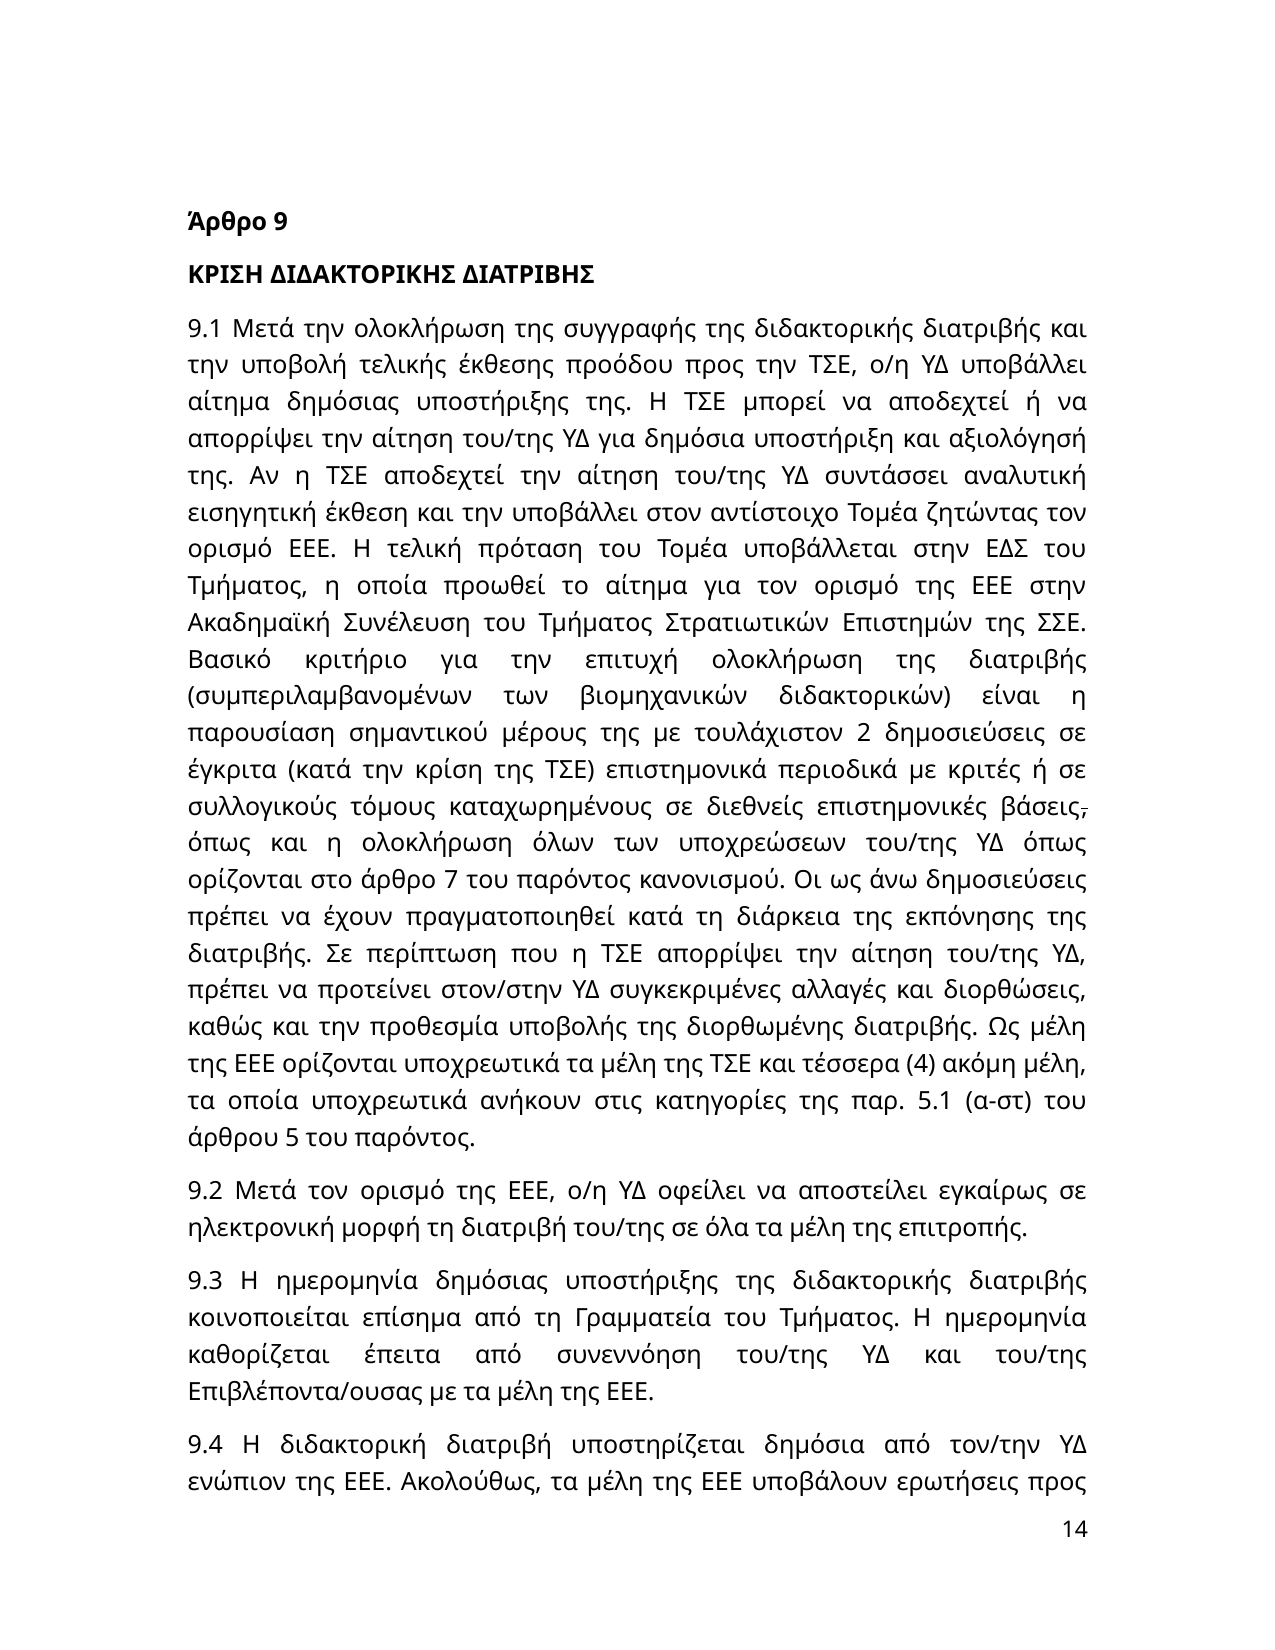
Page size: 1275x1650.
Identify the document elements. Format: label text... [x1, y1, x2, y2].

text 9.3 Η ημερομηνία δημόσιας υποστήριξης της διδακτορικής διατριβής κοινοποιείται επίσημα από τη Γραμματεία του Τμήματος. Η ημερομηνία καθορίζεται έπειτα από συνεννόηση του/της ΥΔ και του/της Επιβλέποντα/ουσας με τα μέλη της ΕΕΕ. [187, 1263, 1087, 1407]
text 9.2 Μετά τον ορισμό της ΕΕΕ, ο/η ΥΔ οφείλει να αποστείλει εγκαίρως σε ηλεκτρονική μορφή τη διατριβή του/της σε όλα τα μέλη της επιτροπής. [187, 1173, 1087, 1243]
text Άρθρο 9 [187, 203, 1087, 237]
text ΚΡΙΣΗ ΔΙΔΑΚΤΟΡΙΚΗΣ ΔΙΑΤΡΙΒΗΣ [187, 257, 1087, 291]
text 9.1 Μετά την ολοκλήρωση της συγγραφής της διδακτορικής διατριβής και την υποβολή τελικής έκθεσης προόδου προς την ΤΣΕ, ο/η ΥΔ υποβάλλει αίτημα δημόσιας υποστήριξης της. Η ΤΣΕ μπορεί να αποδεχτεί ή να απορρίψει την αίτηση του/της ΥΔ για δημόσια υποστήριξη και αξιολόγησή της. Αν η ΤΣΕ αποδεχτεί την αίτηση του/της ΥΔ συντάσσει αναλυτική εισηγητική έκθεση και την υποβάλλει στον αντίστοιχο Τομέα ζητώντας τον ορισμό ΕΕΕ. Η τελική πρόταση του Τομέα υποβάλλεται στην ΕΔΣ του Τμήματος, η οποία προωθεί το αίτημα για τον ορισμό της ΕΕΕ στην Ακαδημαϊκή Συνέλευση του Τμήματος Στρατιωτικών Επιστημών της ΣΣΕ. Βασικό κριτήριο για την επιτυχή ολοκλήρωση της διατριβής (συμπεριλαμβανομένων των βιομηχανικών διδακτορικών) είναι η παρουσίαση σημαντικού μέρους της με τουλάχιστον 2 δημοσιεύσεις σε έγκριτα (κατά την κρίση της ΤΣΕ) επιστημονικά περιοδικά με κριτές ή σε συλλογικούς τόμους καταχωρημένους σε διεθνείς επιστημονικές βάσεις, όπως και η ολοκλήρωση όλων των υποχρεώσεων του/της ΥΔ όπως ορίζονται στο άρθρο 7 του παρόντος κανονισμού. Οι ως άνω δημοσιεύσεις πρέπει να έχουν πραγματοποιηθεί κατά τη διάρκεια της εκπόνησης της διατριβής. Σε περίπτωση που η ΤΣΕ απορρίψει την αίτηση του/της ΥΔ, πρέπει να προτείνει στον/στην ΥΔ συγκεκριμένες αλλαγές και διορθώσεις, καθώς και την προθεσμία υποβολής της διορθωμένης διατριβής. Ως μέλη της ΕΕΕ ορίζονται υποχρεωτικά τα μέλη της ΤΣΕ και τέσσερα (4) ακόμη μέλη, τα οποία υποχρεωτικά ανήκουν στις κατηγορίες της παρ. 5.1 (α-στ) του άρθρου 5 του παρόντος. [187, 310, 1087, 1153]
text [187, 1427, 1087, 1497]
